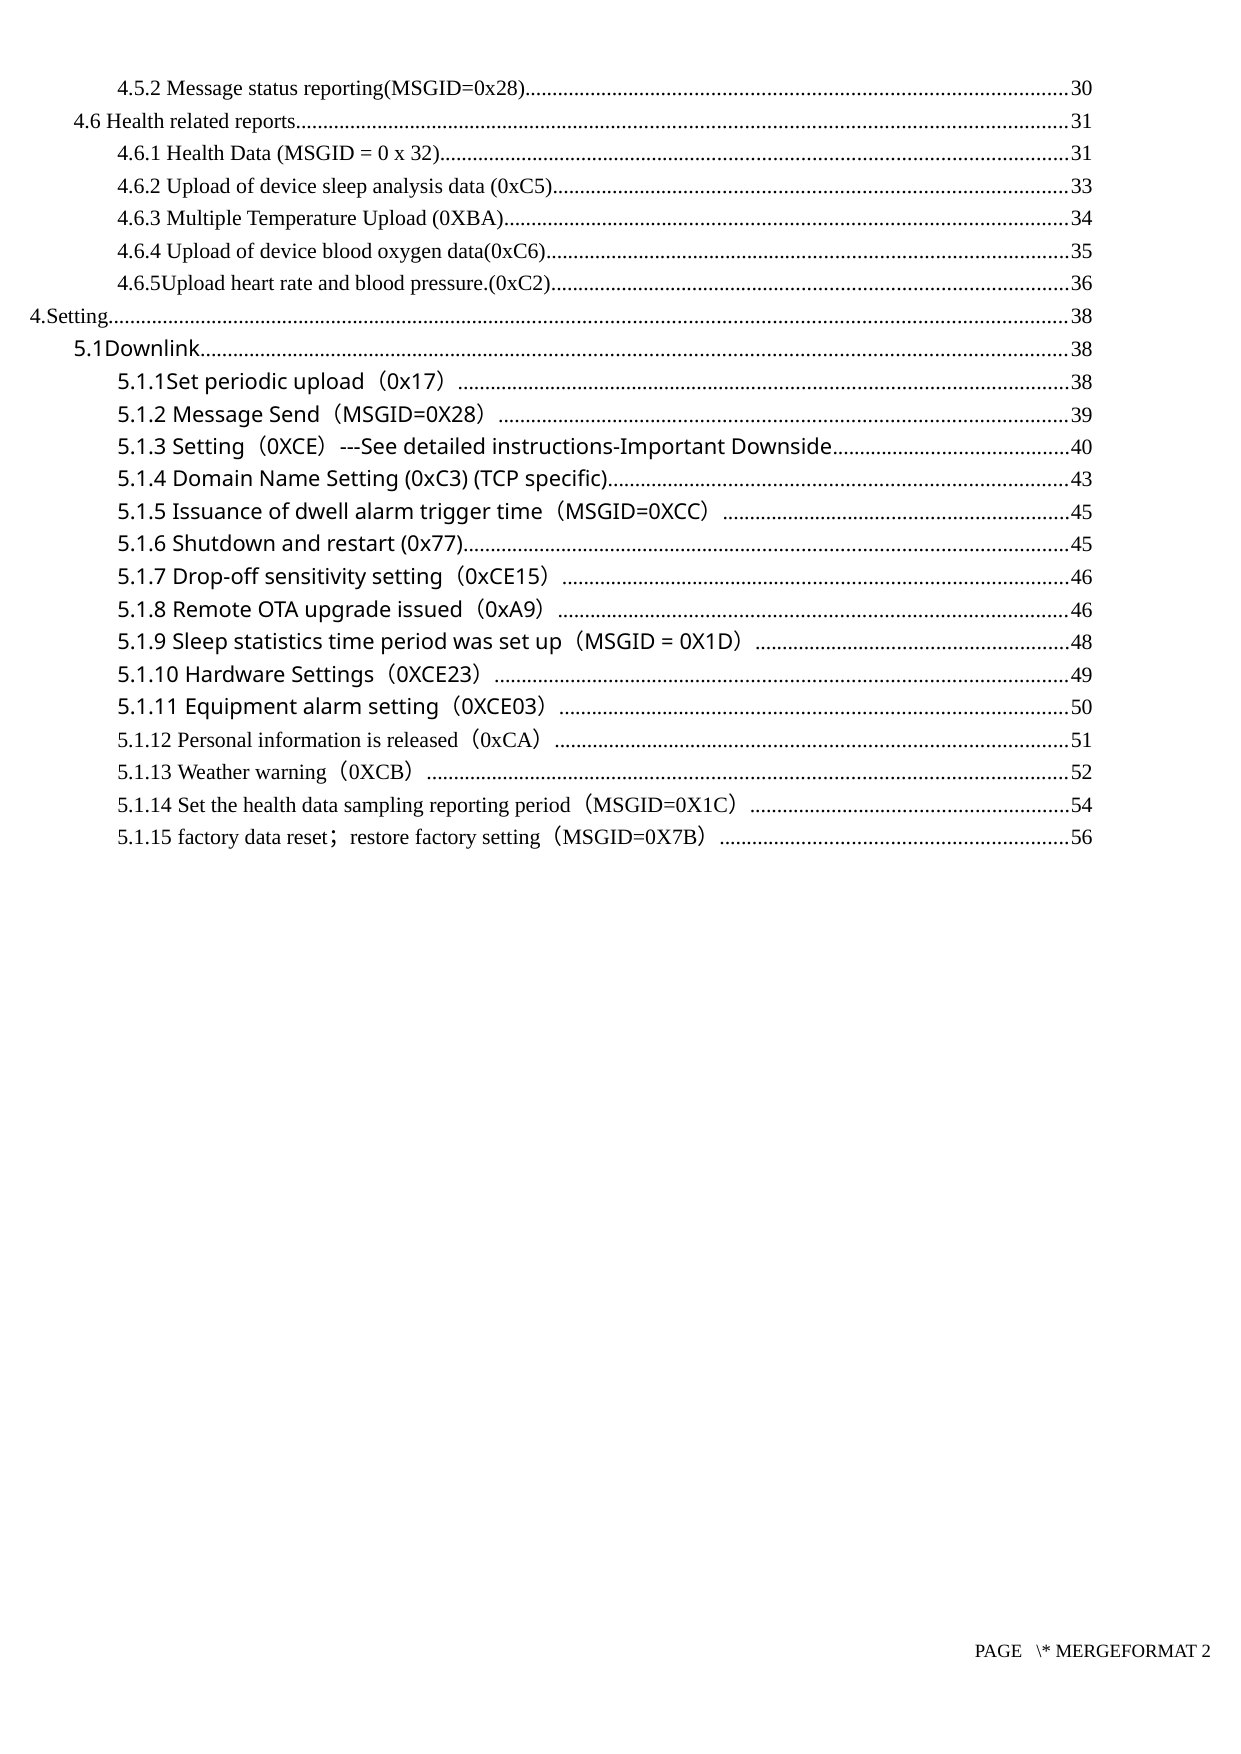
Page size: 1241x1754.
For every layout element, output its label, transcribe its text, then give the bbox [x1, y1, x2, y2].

text 5.1.1Set periodic upload（0x17） 38 [117, 364, 1211, 396]
text 5.1.9 Sleep statistics time period was set up（MSGID = 0X1D） 48 [117, 624, 1211, 656]
text 5.1.14 Set the health data sampling reporting period（MSGID=0X1C） 54 [117, 786, 1211, 819]
text 4.5.2 Message status reporting(MSGID=0x28) 30 [117, 71, 1211, 104]
text 5.1.5 Issuance of dwell alarm trigger time（MSGID=0XCC） 45 [117, 494, 1211, 526]
text 4.6.3 Multiple Temperature Upload (0XBA) 34 [117, 201, 1211, 234]
text 4.6.1 Health Data (MSGID = 0 x 32) 31 [117, 136, 1211, 169]
text 4.6.4 Upload of device blood oxygen data(0xC6) 35 [117, 234, 1211, 266]
text 5.1.12 Personal information is released（0xCA） 51 [117, 721, 1211, 754]
text 4.6.5Upload heart rate and blood pressure.(0xC2) 36 [117, 266, 1211, 299]
text 5.1.6 Shutdown and restart (0x77) 45 [117, 526, 1211, 559]
text 5.1Downlink 38 [73, 331, 1211, 364]
text 5.1.4 Domain Name Setting (0xC3) (TCP specific) 43 [117, 461, 1211, 494]
text 5.1.2 Message Send（MSGID=0X28） 39 [117, 396, 1211, 429]
text 5.1.10 Hardware Settings（0XCE23） 49 [117, 656, 1211, 689]
text 5.1.13 Weather warning（0XCB） 52 [117, 754, 1211, 786]
text 5.1.7 Drop-off sensitivity setting（0xCE15） 46 [117, 559, 1211, 591]
text 4.6 Health related reports 31 [73, 104, 1211, 136]
text 5.1.11 Equipment alarm setting（0XCE03） 50 [117, 689, 1211, 721]
text 5.1.8 Remote OTA upgrade issued（0xA9） 46 [117, 591, 1211, 624]
text 5.1.15 factory data reset；restore factory setting（MSGID=0X7B） 56 [117, 819, 1211, 851]
text 5.1.3 Setting（0XCE）---See detailed instructions-Important Downside 40 [117, 429, 1211, 461]
text 4.6.2 Upload of device sleep analysis data (0xC5) 33 [117, 169, 1211, 201]
text 4.Setting 38 [29, 299, 1211, 331]
